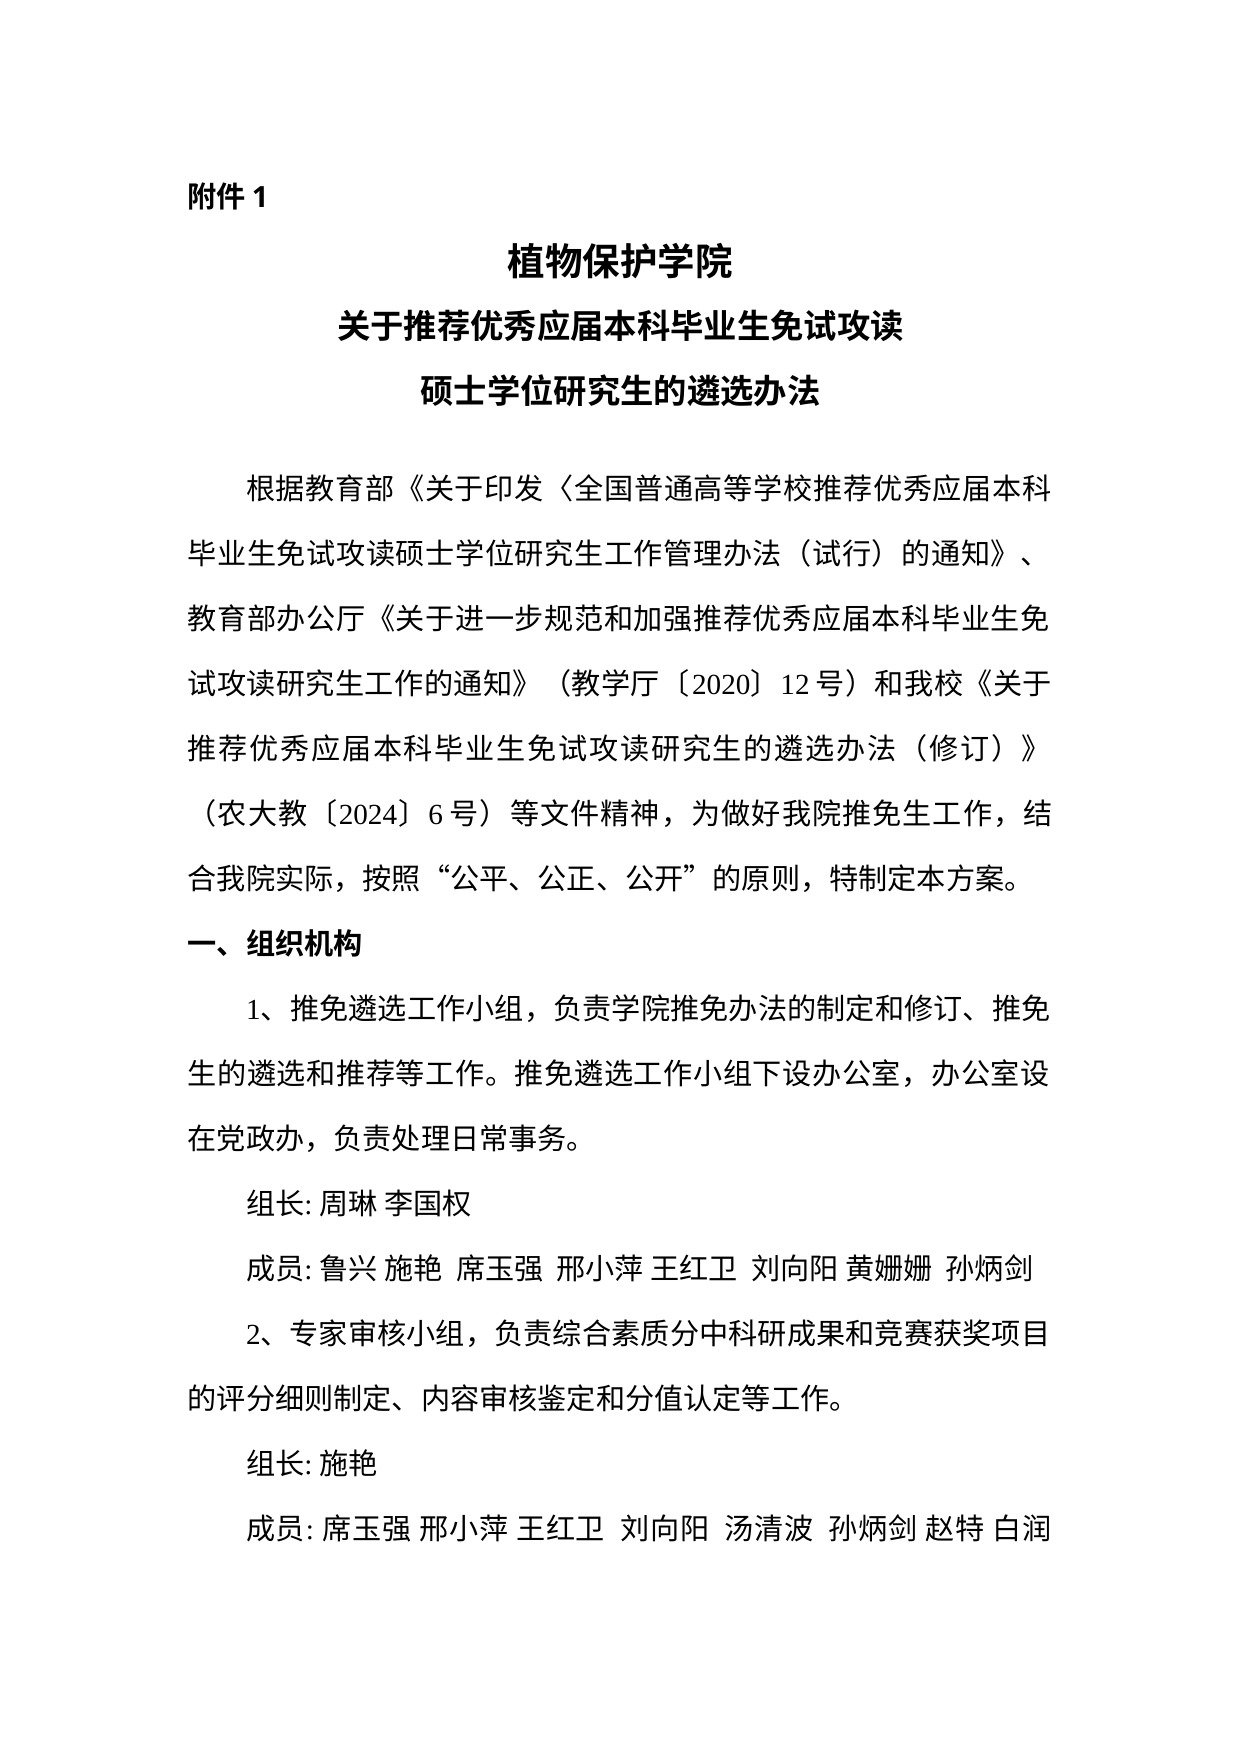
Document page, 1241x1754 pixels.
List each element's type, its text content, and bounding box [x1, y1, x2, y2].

text 1、推免遴选工作小组，负责学院推免办法的制定和修订、推免生的遴选和推荐等工作。推免遴选工作小组下设办公室，办公室设在党政办，负责处理日常事务。 [187, 974, 1053, 1169]
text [187, 1494, 1053, 1559]
text 根据教育部《关于印发〈全国普通高等学校推荐优秀应届本科毕业生免试攻读硕士学位研究生工作管理办法（试行）的通知》、教育部办公厅《关于进一步规范和加强推荐优秀应届本科毕业生免试攻读研究生工作的通知》（教学厅〔2020〕12号）和我校《关于推荐优秀应届本科毕业生免试攻读研究生的遴选办法（修订）》（农大教〔2024〕6号）等文件精神，为做好我院推免生工作，结合我院实际，按照“公平、公正、公开”的原则，特制定本方案。 [187, 454, 1053, 909]
text 组长: 周琳 李国权 [187, 1169, 1053, 1234]
text 植物保护学院 [187, 227, 1053, 292]
text 一、组织机构 [187, 909, 1053, 974]
text 硕士学位研究生的遴选办法 [187, 357, 1053, 422]
text 组长: 施艳 [187, 1429, 1053, 1494]
text 关于推荐优秀应届本科毕业生免试攻读 [187, 292, 1053, 357]
text 附件1 [187, 162, 1053, 227]
text 成员: 鲁兴 施艳 席玉强 邢小萍 王红卫 刘向阳 黄姗姗 孙炳剑 [187, 1234, 1053, 1299]
list 专家审核小组，负责综合素质分中科研成果和竞赛获奖项目的评分细则制定、内容审核鉴定和分值认定等工作。 [187, 1299, 1053, 1429]
